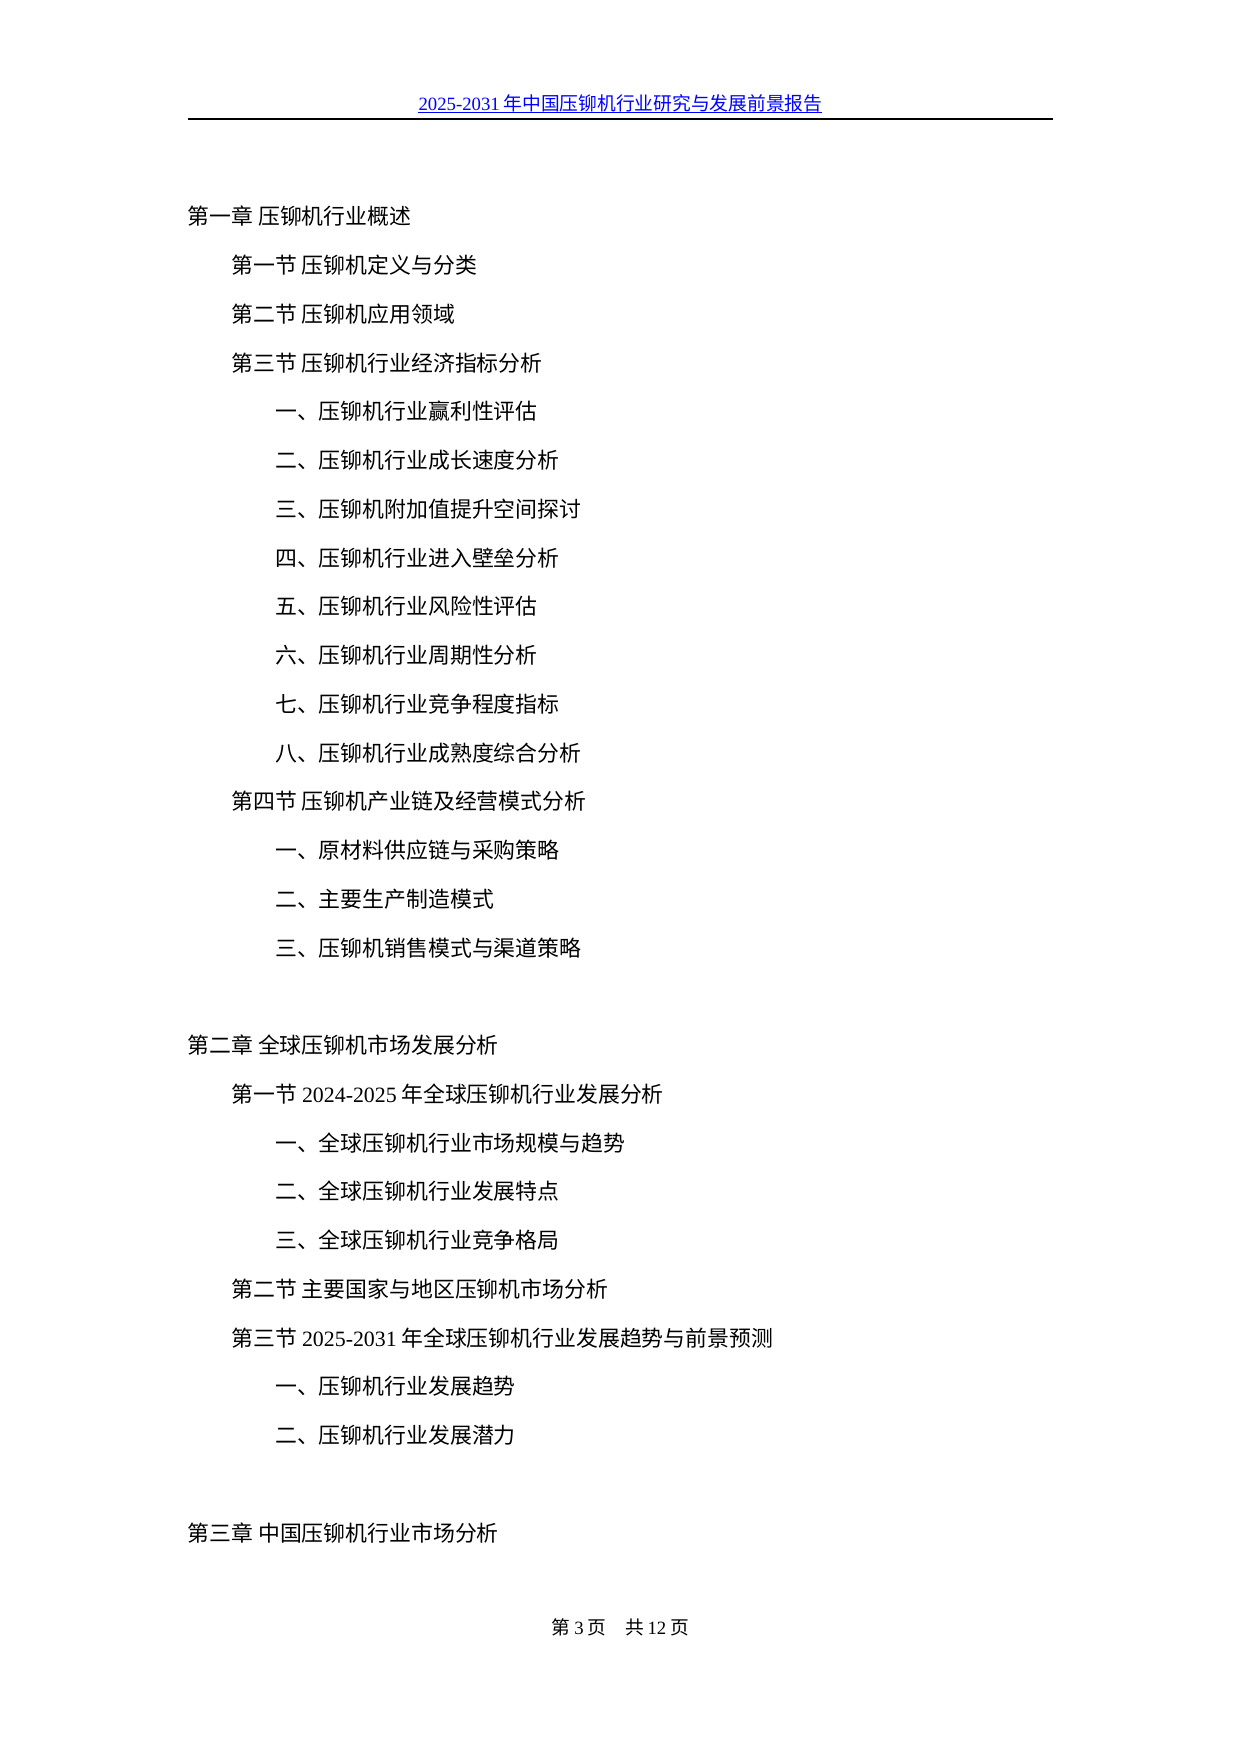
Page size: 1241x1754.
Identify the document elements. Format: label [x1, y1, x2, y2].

text [187, 150, 1053, 1548]
